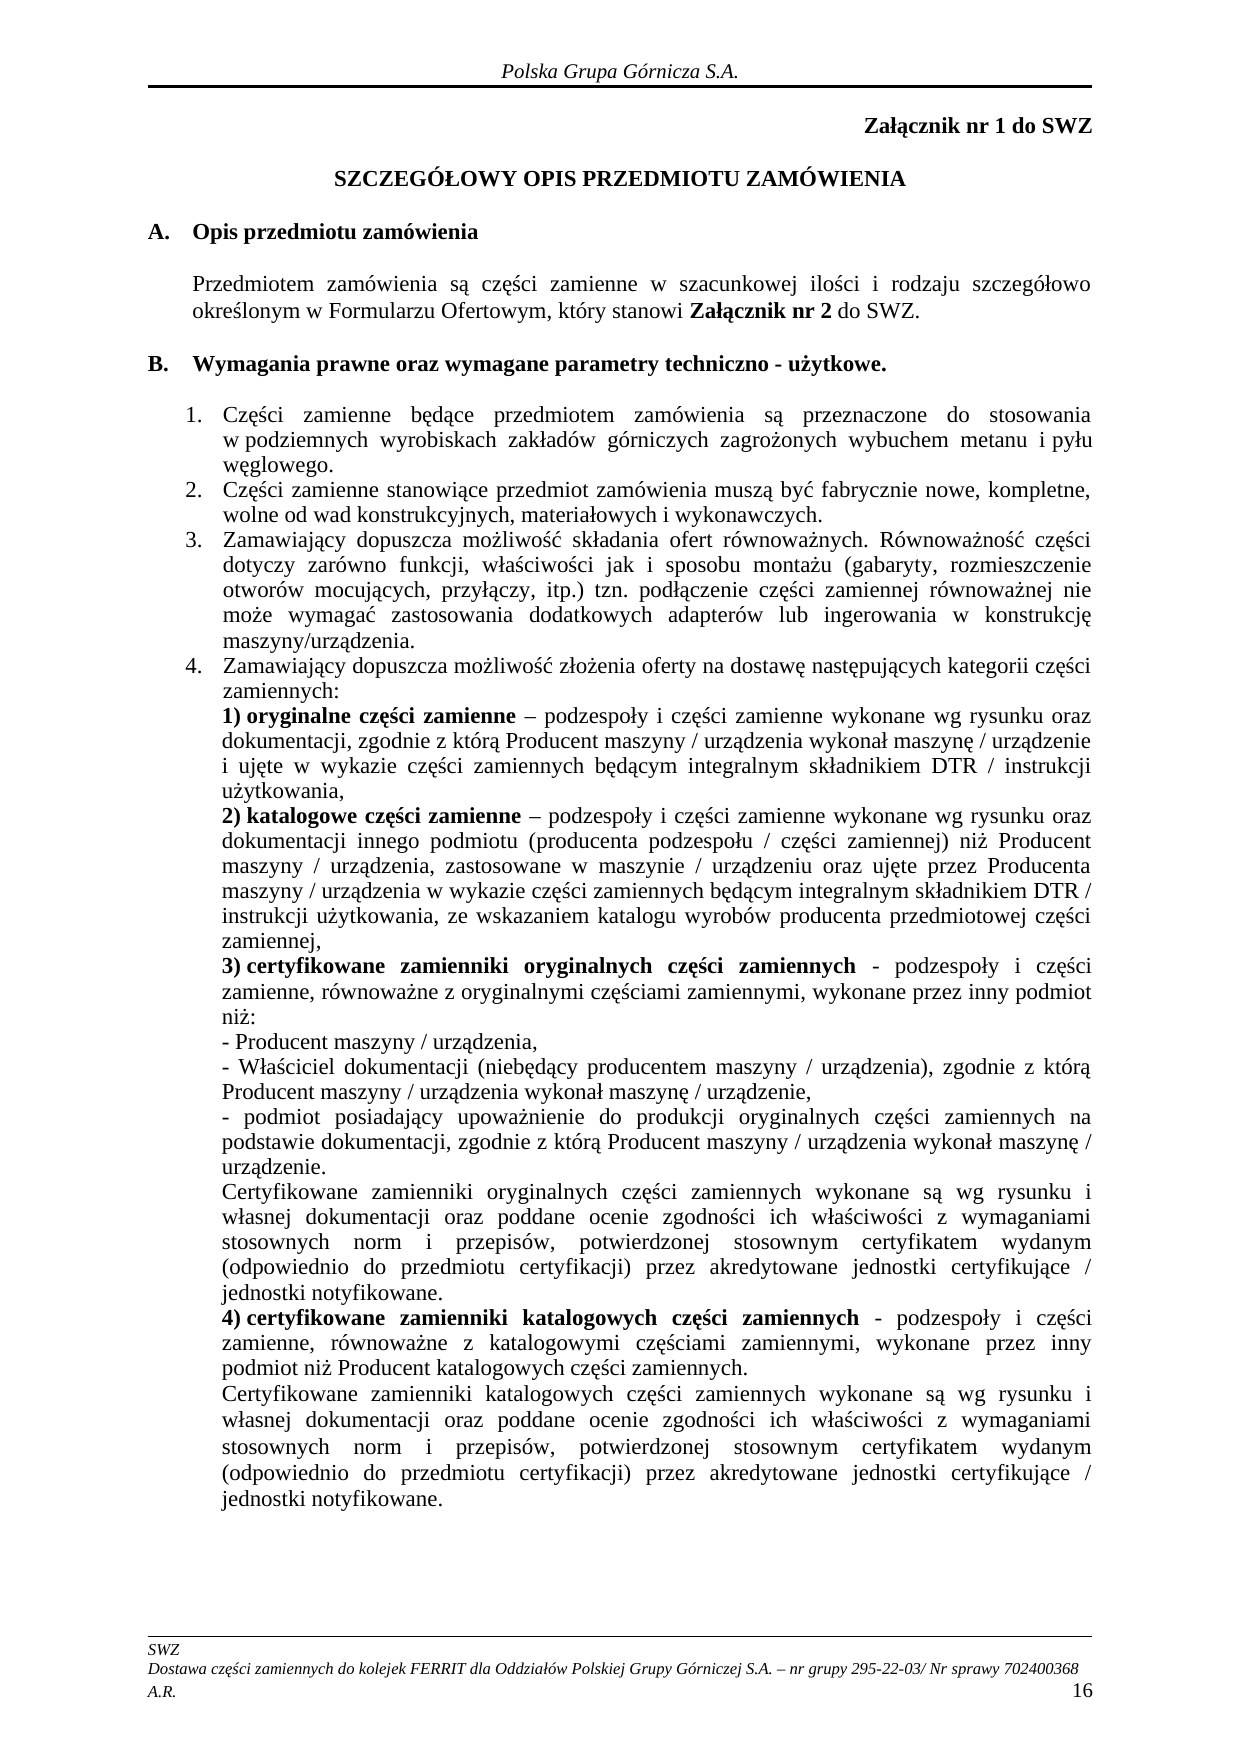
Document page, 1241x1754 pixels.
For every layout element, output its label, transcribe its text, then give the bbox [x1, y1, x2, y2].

list certyfikowane zamienniki oryginalnych części zamiennych - podzespoły i części zamienne, równoważne z oryginalnymi częściami zamiennymi, wykonane przez inny podmiot niż: [222, 954, 1092, 1029]
text Certyfikowane zamienniki oryginalnych części zamiennych wykonane są wg rysunku i własnej dokumentacji oraz poddane ocenie zgodności ich właściwości z wymaganiami stosownych norm i przepisów, potwierdzonej stosownym certyfikatem wydanym (odpowiednio do przedmiotu certyfikacji) przez akredytowane jednostki certyfikujące / jednostki notyfikowane. [222, 1179, 1092, 1305]
list Zamawiający dopuszcza możliwość złożenia oferty na dostawę następujących kategorii części zamiennych: [185, 653, 1092, 703]
list Zamawiający dopuszcza możliwość składania ofert równoważnych. Równoważność części dotyczy zarówno funkcji, właściwości jak i sposobu montażu (gabaryty, rozmieszczenie otworów mocujących, przyłączy, itp.) tzn. podłączenie części zamiennej równoważnej nie może wymagać zastosowania dodatkowych adapterów lub ingerowania w konstrukcję maszyny/urządzenia. [185, 528, 1092, 653]
text Przedmiotem zamówienia są części zamienne w szacunkowej ilości i rodzaju szczegółowo określonym w Formularzu Ofertowym, który stanowi Załącznik nr 2 do SWZ. [192, 271, 1092, 323]
list Wymagania prawne oraz wymagane parametry techniczno - użytkowe. [148, 349, 1092, 376]
text - Producent maszyny / urządzenia, [177, 1029, 1092, 1054]
text SZCZEGÓŁOWY OPIS PRZEDMIOTU ZAMÓWIENIA [148, 165, 1092, 191]
list certyfikowane zamienniki katalogowych części zamiennych - podzespoły i części zamienne, równoważne z katalogowymi częściami zamiennymi, wykonane przez inny podmiot niż Producent katalogowych części zamiennych. [222, 1305, 1092, 1380]
list Opis przedmiotu zamówienia [148, 218, 1092, 244]
list Części zamienne stanowiące przedmiot zamówienia muszą być fabrycznie nowe, kompletne, wolne od wad konstrukcyjnych, materiałowych i wykonawczych. [185, 477, 1092, 528]
text Załącznik nr 1 do SWZ [738, 112, 1092, 139]
text - Właściciel dokumentacji (niebędący producentem maszyny / urządzenia), zgodnie z którą Producent maszyny / urządzenia wykonał maszynę / urządzenie, [222, 1054, 1092, 1104]
text - podmiot posiadający upoważnienie do produkcji oryginalnych części zamiennych na podstawie dokumentacji, zgodnie z którą Producent maszyny / urządzenia wykonał maszynę / urządzenie. [222, 1104, 1092, 1179]
list oryginalne części zamienne – podzespoły i części zamienne wykonane wg rysunku oraz dokumentacji, zgodnie z którą Producent maszyny / urządzenia wykonał maszynę / urządzenie i ujęte w wykazie części zamiennych będącym integralnym składnikiem DTR / instrukcji użytkowania, [222, 703, 1092, 803]
list Części zamienne będące przedmiotem zamówienia są przeznaczone do stosowania w podziemnych wyrobiskach zakładów górniczych zagrożonych wybuchem metanu i pyłu węglowego. [185, 402, 1092, 477]
text Certyfikowane zamienniki katalogowych części zamiennych wykonane są wg rysunku i własnej dokumentacji oraz poddane ocenie zgodności ich właściwości z wymaganiami stosownych norm i przepisów, potwierdzonej stosownym certyfikatem wydanym (odpowiednio do przedmiotu certyfikacji) przez akredytowane jednostki certyfikujące / jednostki notyfikowane. [222, 1380, 1092, 1512]
list katalogowe części zamienne – podzespoły i części zamienne wykonane wg rysunku oraz dokumentacji innego podmiotu (producenta podzespołu / części zamiennej) niż Producent maszyny / urządzenia, zastosowane w maszynie / urządzeniu oraz ujęte przez Producenta maszyny / urządzenia w wykazie części zamiennych będącym integralnym składnikiem DTR / instrukcji użytkowania, ze wskazaniem katalogu wyrobów producenta przedmiotowej części zamiennej, [222, 803, 1092, 954]
